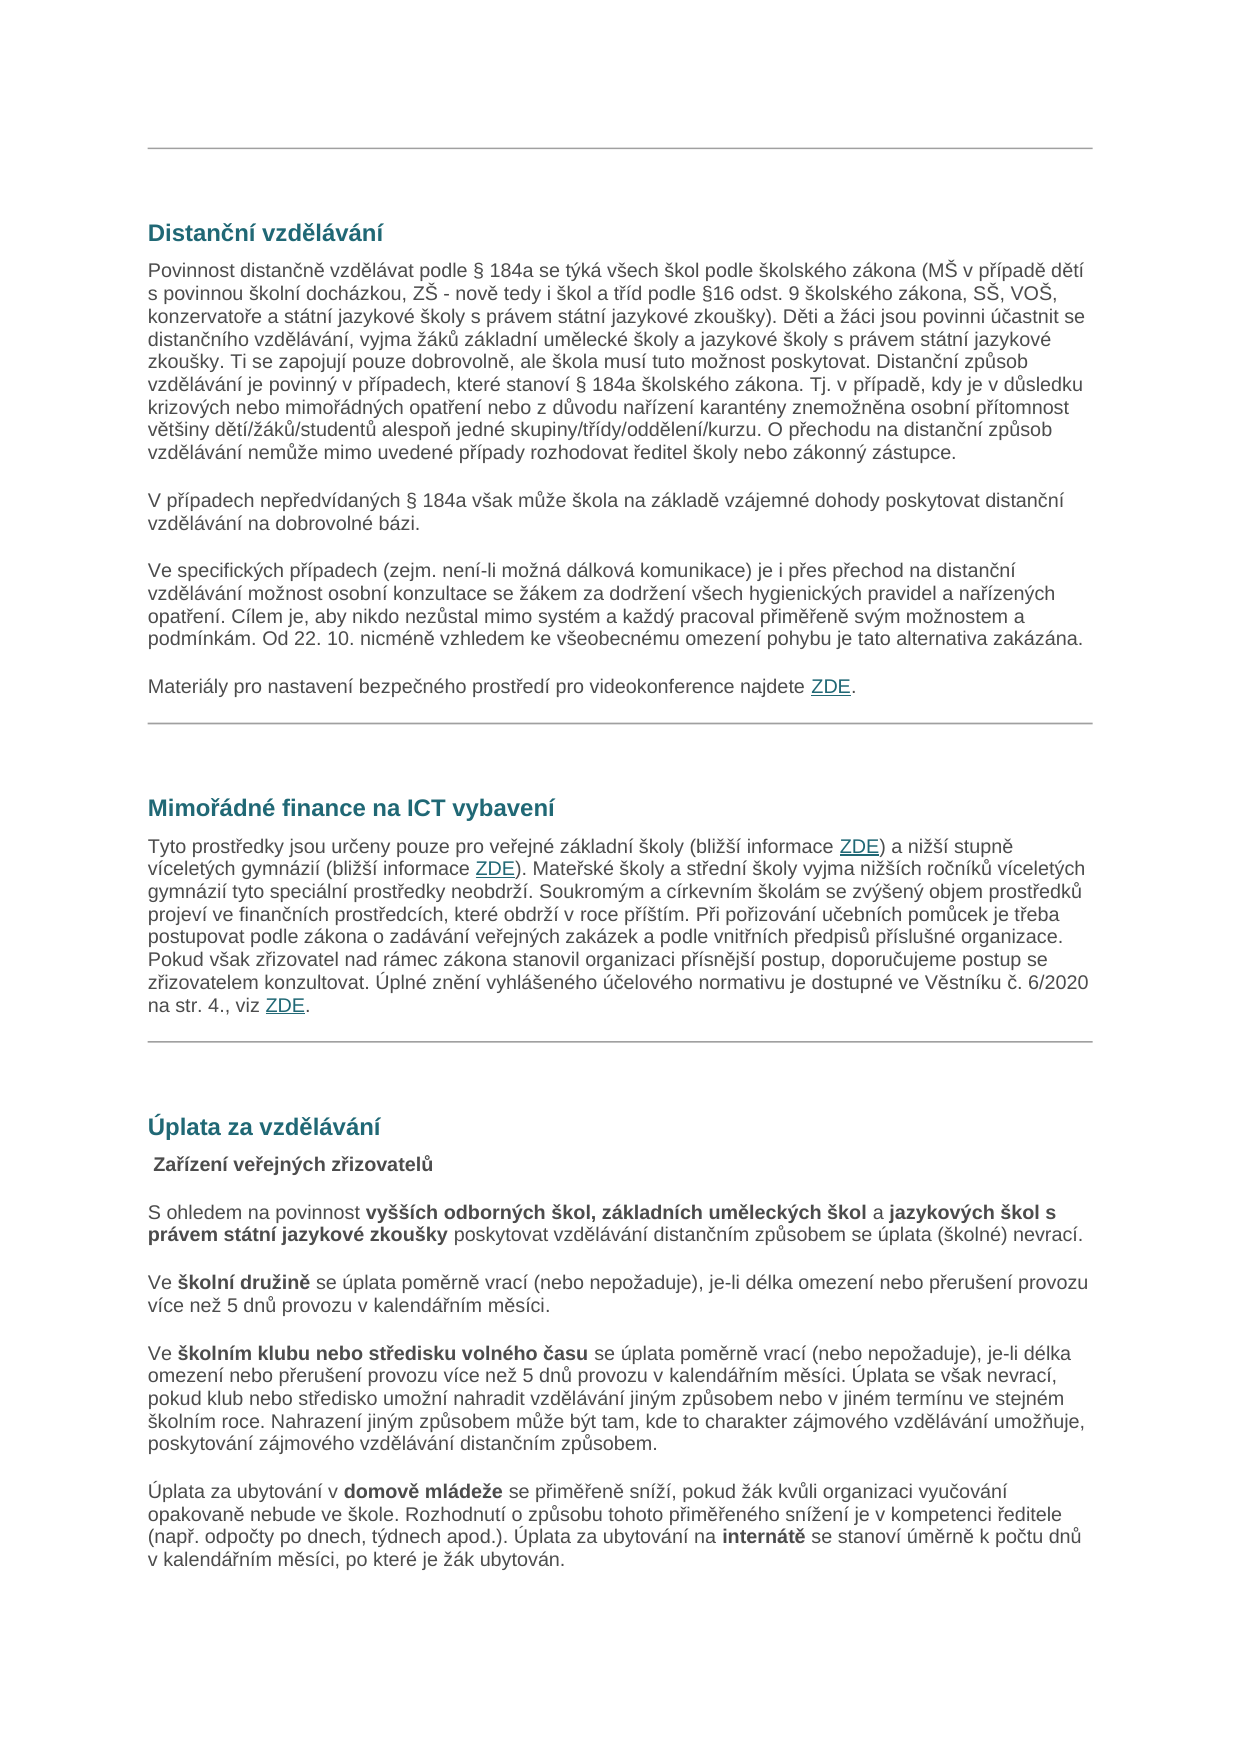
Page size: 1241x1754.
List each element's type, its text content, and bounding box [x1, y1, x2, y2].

text Povinnost distančně vzdělávat podle § 184a se týká všech škol podle školského zákona (MŠ v případě dětí s povinnou školní docházkou, ZŠ - nově tedy i škol a tříd podle §16 odst. 9 školského zákona, SŠ, VOŠ, konzervatoře a státní jazykové školy s právem státní jazykové zkoušky). Děti a žáci jsou povinni účastnit se distančního vzdělávání, vyjma žáků základní umělecké školy a jazykové školy s právem státní jazykové zkoušky. Ti se zapojují pouze dobrovolně, ale škola musí tuto možnost poskytovat. Distanční způsob vzdělávání je povinný v případech, které stanoví § 184a školského zákona. Tj. v případě, kdy je v důsledku krizových nebo mimořádných opatření nebo z důvodu nařízení karantény znemožněna osobní přítomnost většiny dětí/žáků/studentů alespoň jedné skupiny/třídy/oddělení/kurzu. O přechodu na distanční způsob vzdělávání nemůže mimo uvedené případy rozhodovat ředitel školy nebo zákonný zástupce. [148, 259, 1093, 464]
text Zařízení veřejných zřizovatelů [148, 1153, 1093, 1176]
text Ve školním klubu nebo středisku volného času se úplata poměrně vrací (nebo nepožaduje), je-li délka omezení nebo přerušení provozu více než 5 dnů provozu v kalendářním měsíci. Úplata se však nevrací, pokud klub nebo středisko umožní nahradit vzdělávání jiným způsobem nebo v jiném termínu ve stejném školním roce. Nahrazení jiným způsobem může být tam, kde to charakter zájmového vzdělávání umožňuje, poskytování zájmového vzdělávání distančním způsobem. [148, 1341, 1093, 1455]
text V případech nepředvídaných § 184a však může škola na základě vzájemné dohody poskytovat distanční vzdělávání na dobrovolné bázi. [148, 489, 1093, 534]
text Distanční vzdělávání [148, 219, 1093, 247]
text Ve školní družině se úplata poměrně vrací (nebo nepožaduje), je-li délka omezení nebo přerušení provozu více než 5 dnů provozu v kalendářním měsíci. [148, 1271, 1093, 1316]
text Tyto prostředky jsou určeny pouze pro veřejné základní školy (bližší informace ZDE) a nižší stupně víceletých gymnázií (bližší informace ZDE). Mateřské školy a střední školy vyjma nižších ročníků víceletých gymnázií tyto speciální prostředky neobdrží. Soukromým a církevním školám se zvýšený objem prostředků projeví ve finančních prostředcích, které obdrží v roce příštím. Při pořizování učebních pomůcek je třeba postupovat podle zákona o zadávání veřejných zakázek a podle vnitřních předpisů příslušné organizace. Pokud však zřizovatel nad rámec zákona stanovil organizaci přísnější postup, doporučujeme postup se zřizovatelem konzultovat. Úplné znění vyhlášeného účelového normativu je dostupné ve Věstníku č. 6/2020 na str. 4., viz ZDE. [148, 834, 1093, 1016]
text S ohledem na povinnost vyšších odborných škol, základních uměleckých škol a jazykových škol s právem státní jazykové zkoušky poskytovat vzdělávání distančním způsobem se úplata (školné) nevrací. [148, 1201, 1093, 1246]
text Materiály pro nastavení bezpečného prostředí pro videokonference najdete ZDE. [148, 675, 1093, 698]
text Ve specifických případech (zejm. není-li možná dálková komunikace) je i přes přechod na distanční vzdělávání možnost osobní konzultace se žákem za dodržení všech hygienických pravidel a nařízených opatření. Cílem je, aby nikdo nezůstal mimo systém a každý pracoval přiměřeně svým možnostem a podmínkám. Od 22. 10. nicméně vzhledem ke všeobecnému omezení pohybu je tato alternativa zakázána. [148, 559, 1093, 650]
text Úplata za ubytování v domově mládeže se přiměřeně sníží, pokud žák kvůli organizaci vyučování opakovaně nebude ve škole. Rozhodnutí o způsobu tohoto přiměřeného snížení je v kompetenci ředitele (např. odpočty po dnech, týdnech apod.). Úplata za ubytování na internátě se stanoví úměrně k počtu dnů v kalendářním měsíci, po které je žák ubytován. [148, 1480, 1093, 1571]
text Mimořádné finance na ICT vybavení [148, 794, 1093, 822]
text Úplata za vzdělávání [148, 1113, 1093, 1140]
